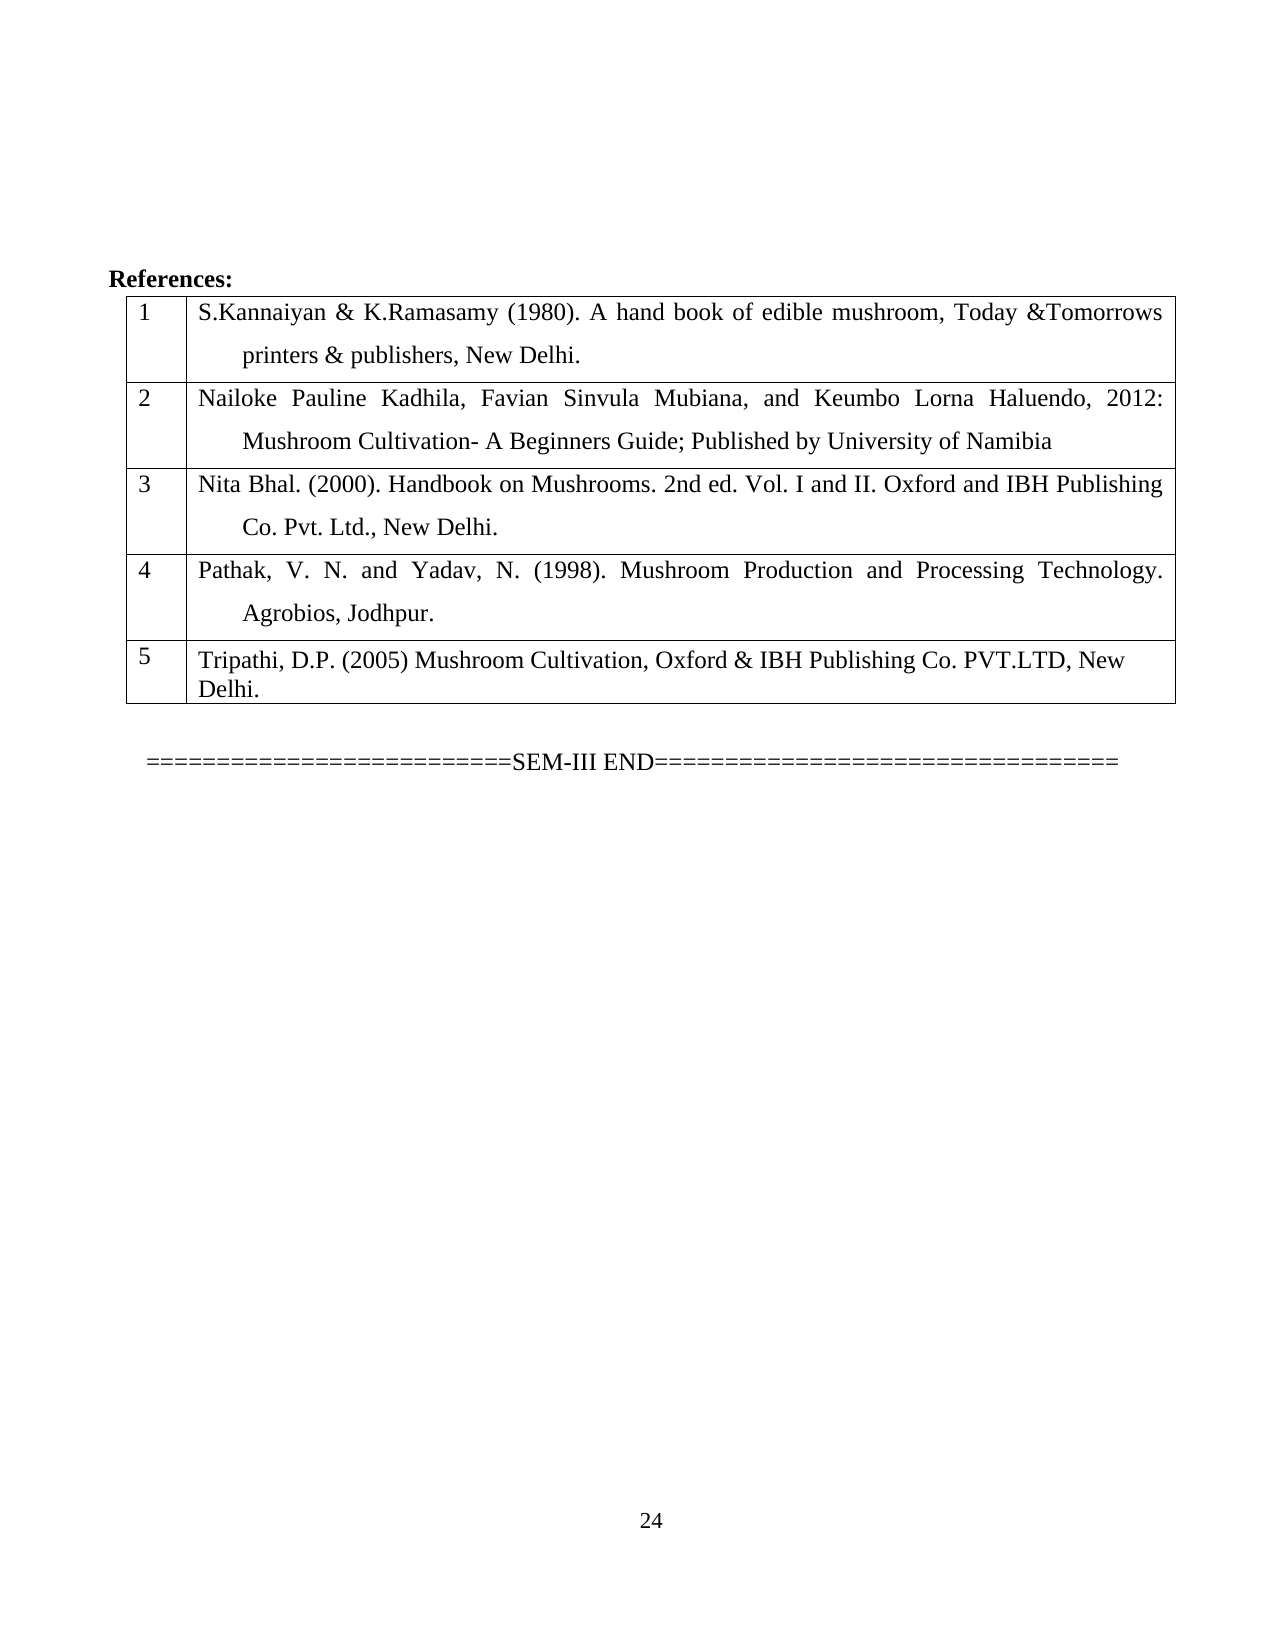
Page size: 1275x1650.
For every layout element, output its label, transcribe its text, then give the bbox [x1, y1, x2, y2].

table_cell 2 [127, 383, 186, 468]
table_cell 3 [127, 469, 186, 554]
table_header 1 [127, 297, 186, 382]
table_cell 4 [127, 555, 186, 640]
text ==========================SEM-III END================================= [108, 747, 1194, 776]
table_cell Pathak, V. N. and Yadav, N. (1998). Mushroom Production and Processing Technology. Agrobios, Jodhpur. [187, 555, 1175, 640]
table_cell 5 [127, 641, 186, 703]
text References: [108, 264, 1194, 293]
table_cell Tripathi, D.P. (2005) Mushroom Cultivation, Oxford & IBH Publishing Co. PVT.LTD, New Delhi. [187, 641, 1175, 703]
table_cell Nita Bhal. (2000). Handbook on Mushrooms. 2nd ed. Vol. I and II. Oxford and IBH Publishing Co. Pvt. Ltd., New Delhi. [187, 469, 1175, 554]
table_cell Nailoke Pauline Kadhila, Favian Sinvula Mubiana, and Keumbo Lorna Haluendo, 2012: Mushroom Cultivation- A Beginners Guide; Published by University of Namibia [187, 383, 1175, 468]
table_header S.Kannaiyan & K.Ramasamy (1980). A hand book of edible mushroom, Today &Tomorrows printers & publishers, New Delhi. [187, 297, 1175, 382]
